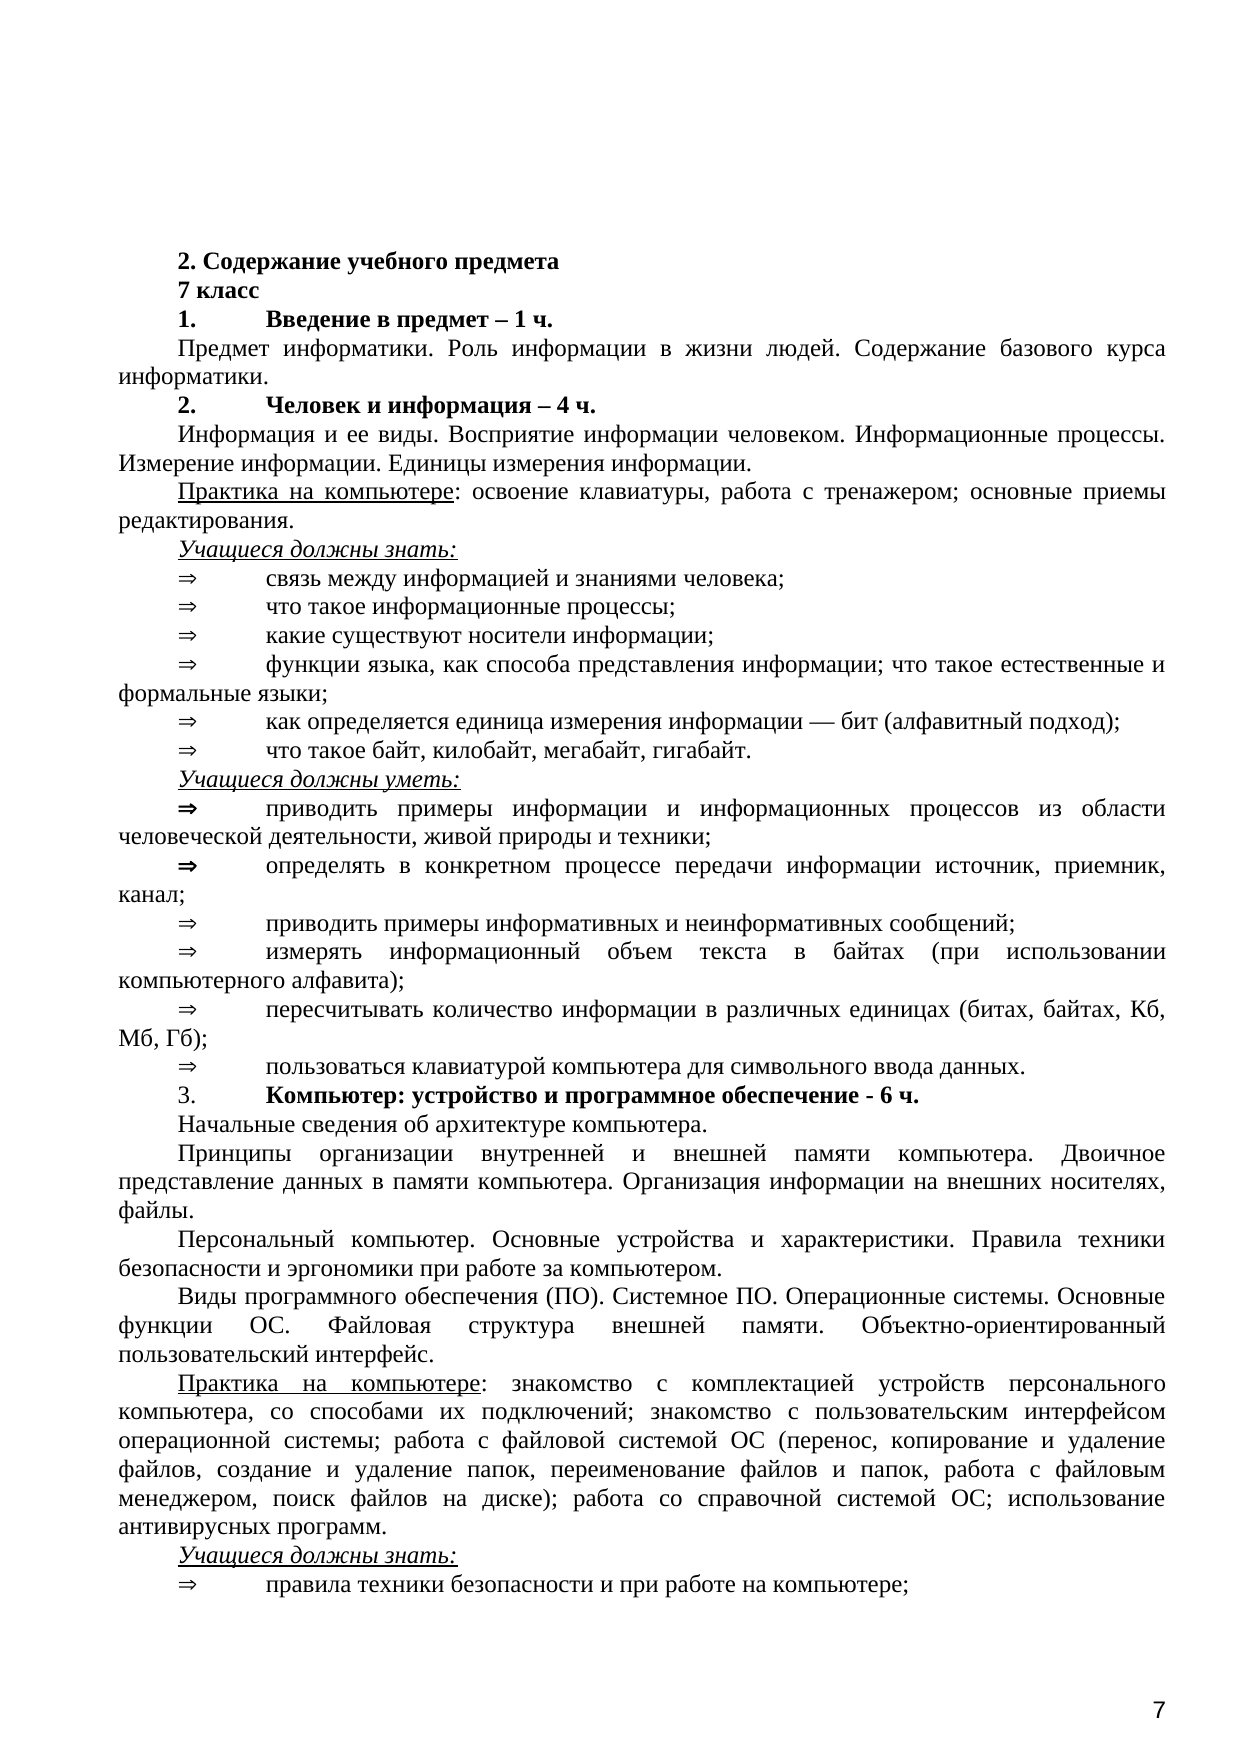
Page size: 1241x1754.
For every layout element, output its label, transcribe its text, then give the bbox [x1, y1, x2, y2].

list приводить примеры информативных и неинформативных сообщений; [118, 908, 1167, 936]
list Введение в предмет – 1 ч. [118, 304, 1167, 333]
text Практика на компьютере: знакомство с комплектацией устройств персонального компьютера, со способами их подключений; знакомство с пользовательским интерфейсом операционной системы; работа с файловой системой ОС (перенос, копирование и удаление файлов, создание и удаление папок, переименование файлов и папок, работа с файловым менеджером, поиск файлов на диске); работа со справочной системой ОС; использование антивирусных программ. [118, 1368, 1167, 1540]
list 7 класс [118, 275, 1167, 304]
list измерять информационный объем текста в байтах (при использовании компьютерного алфавита); [118, 936, 1167, 994]
text Виды программного обеспечения (ПО). Системное ПО. Операционные системы. Основные функции ОС. Файловая структура внешней памяти. Объектно-ориентированный пользовательский интерфейс. [118, 1281, 1167, 1368]
list 2. Содержание учебного предмета [118, 246, 1167, 275]
text Предмет информатики. Роль информации в жизни людей. Содержание базового курса информатики. [118, 333, 1167, 390]
list что такое байт, килобайт, мегабайт, гигабайт. [118, 735, 1167, 764]
list определять в конкретном процессе передачи информации источник, приемник, канал; [118, 850, 1167, 908]
text Информация и ее виды. Восприятие информации человеком. Информационные процессы. Измерение информации. Единицы измерения информации. [118, 419, 1167, 476]
list Компьютер: устройство и программное обеспечение - 6 ч. [118, 1080, 1167, 1109]
text Учащиеся должны знать: [118, 534, 1167, 563]
text Практика на компьютере: освоение клавиатуры, работа с тренажером; основные приемы редактирования. [118, 476, 1167, 534]
list связь между информацией и знаниями человека; [118, 563, 1167, 591]
list правила техники безопасности и при работе на компьютере; [118, 1569, 1167, 1598]
text Учащиеся должны уметь: [118, 764, 1167, 793]
list какие существуют носители информации; [118, 620, 1167, 649]
text Персональный компьютер. Основные устройства и характеристики. Правила техники безопасности и эргономики при работе за компьютером. [118, 1224, 1167, 1281]
list Человек и информация – 4 ч. [118, 390, 1167, 419]
list пользоваться клавиатурой компьютера для символьного ввода данных. [118, 1051, 1167, 1080]
text Принципы организации внутренней и внешней памяти компьютера. Двоичное представление данных в памяти компьютера. Организация информации на внешних носителях, файлы. [118, 1138, 1167, 1224]
list как определяется единица измерения информации — бит (алфавитный подход); [118, 706, 1167, 735]
list функции языка, как способа представления информации; что такое естественные и формальные языки; [118, 649, 1167, 706]
list приводить примеры информации и информационных процессов из области человеческой деятельности, живой природы и техники; [118, 793, 1167, 850]
list пересчитывать количество информации в различных единицах (битах, байтах, Кб, Мб, Гб); [118, 994, 1167, 1051]
list что такое информационные процессы; [118, 591, 1167, 620]
text Учащиеся должны знать: [118, 1540, 1167, 1569]
text Начальные сведения об архитектуре компьютера. [118, 1109, 1167, 1138]
